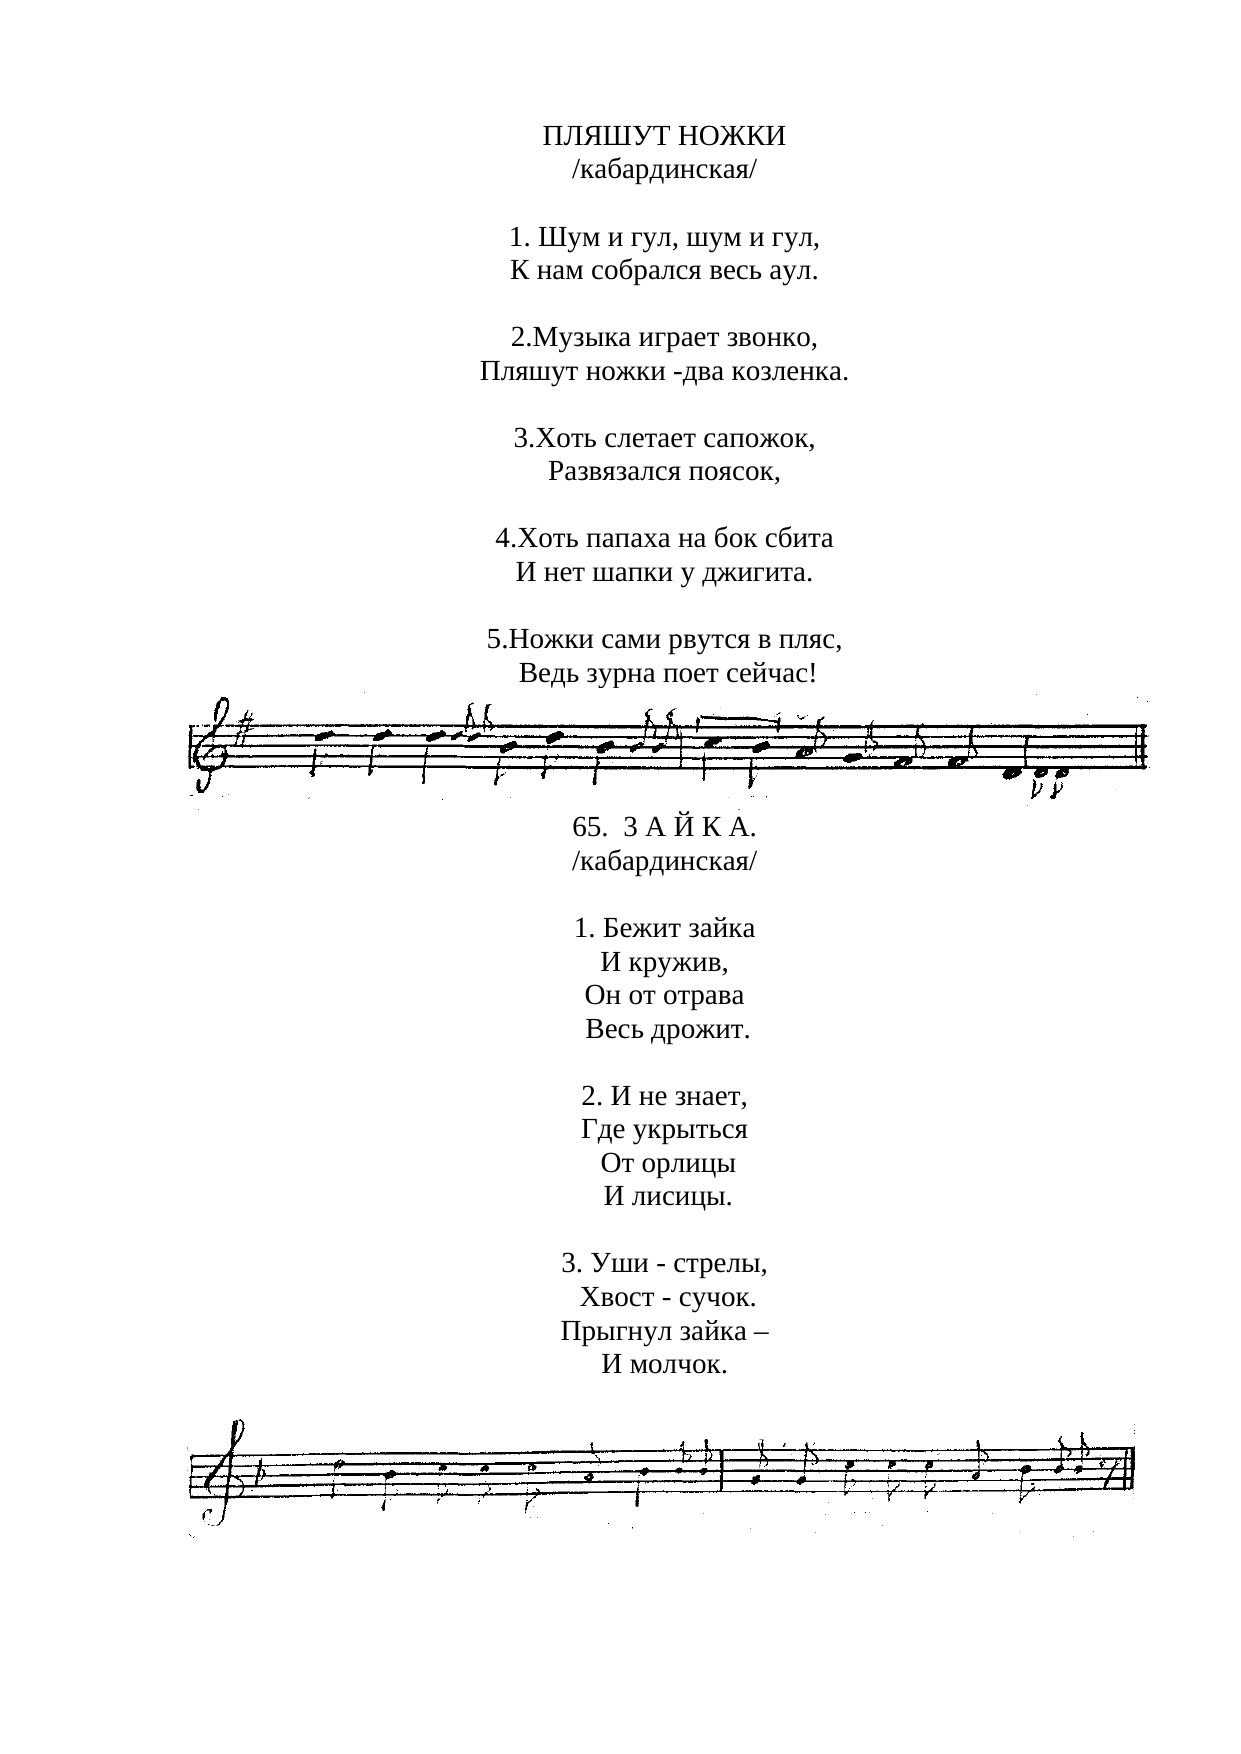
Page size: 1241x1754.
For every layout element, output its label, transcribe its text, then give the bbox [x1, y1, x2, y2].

picture [177, 1413, 1152, 1540]
text И лисицы. [177, 1178, 1152, 1212]
text Ведь зурна поет сейчас! [177, 655, 1152, 688]
text Развязался поясок, [177, 453, 1152, 487]
text 2.Музыка играет звонко, [177, 319, 1152, 353]
text От орлицы [177, 1145, 1152, 1178]
text Где укрыться [177, 1111, 1152, 1145]
text 1. Шум и гул, шум и гул, [177, 219, 1152, 252]
text Он от отрава [177, 977, 1152, 1011]
text 65. 3 А Й К А. [177, 810, 1152, 843]
text И кружив, [177, 944, 1152, 977]
text Прыгнул зайка – [177, 1313, 1152, 1346]
text 4.Хоть папаха на бок сбита [177, 521, 1152, 554]
text 2. И не знает, [177, 1078, 1152, 1111]
text Хвост - сучок. [177, 1279, 1152, 1313]
text К нам собрался весь аул. [177, 252, 1152, 286]
text 3.Хоть слетает сапожок, [177, 420, 1152, 453]
text 1. Бежит зайка [177, 910, 1152, 944]
text И нет шапки у джигита. [177, 554, 1152, 588]
text /кабардинская/ [177, 843, 1152, 877]
text Весь дрожит. [177, 1011, 1152, 1044]
text ПЛЯШУТ НОЖКИ [177, 118, 1152, 152]
text 3. Уши - стрелы, [177, 1246, 1152, 1279]
text Пляшут ножки -два козленка. [177, 353, 1152, 386]
text И молчок. [177, 1346, 1152, 1380]
picture [177, 688, 1152, 810]
text 5.Ножки сами рвутся в пляс, [177, 621, 1152, 655]
text /кабардинская/ [177, 152, 1152, 185]
